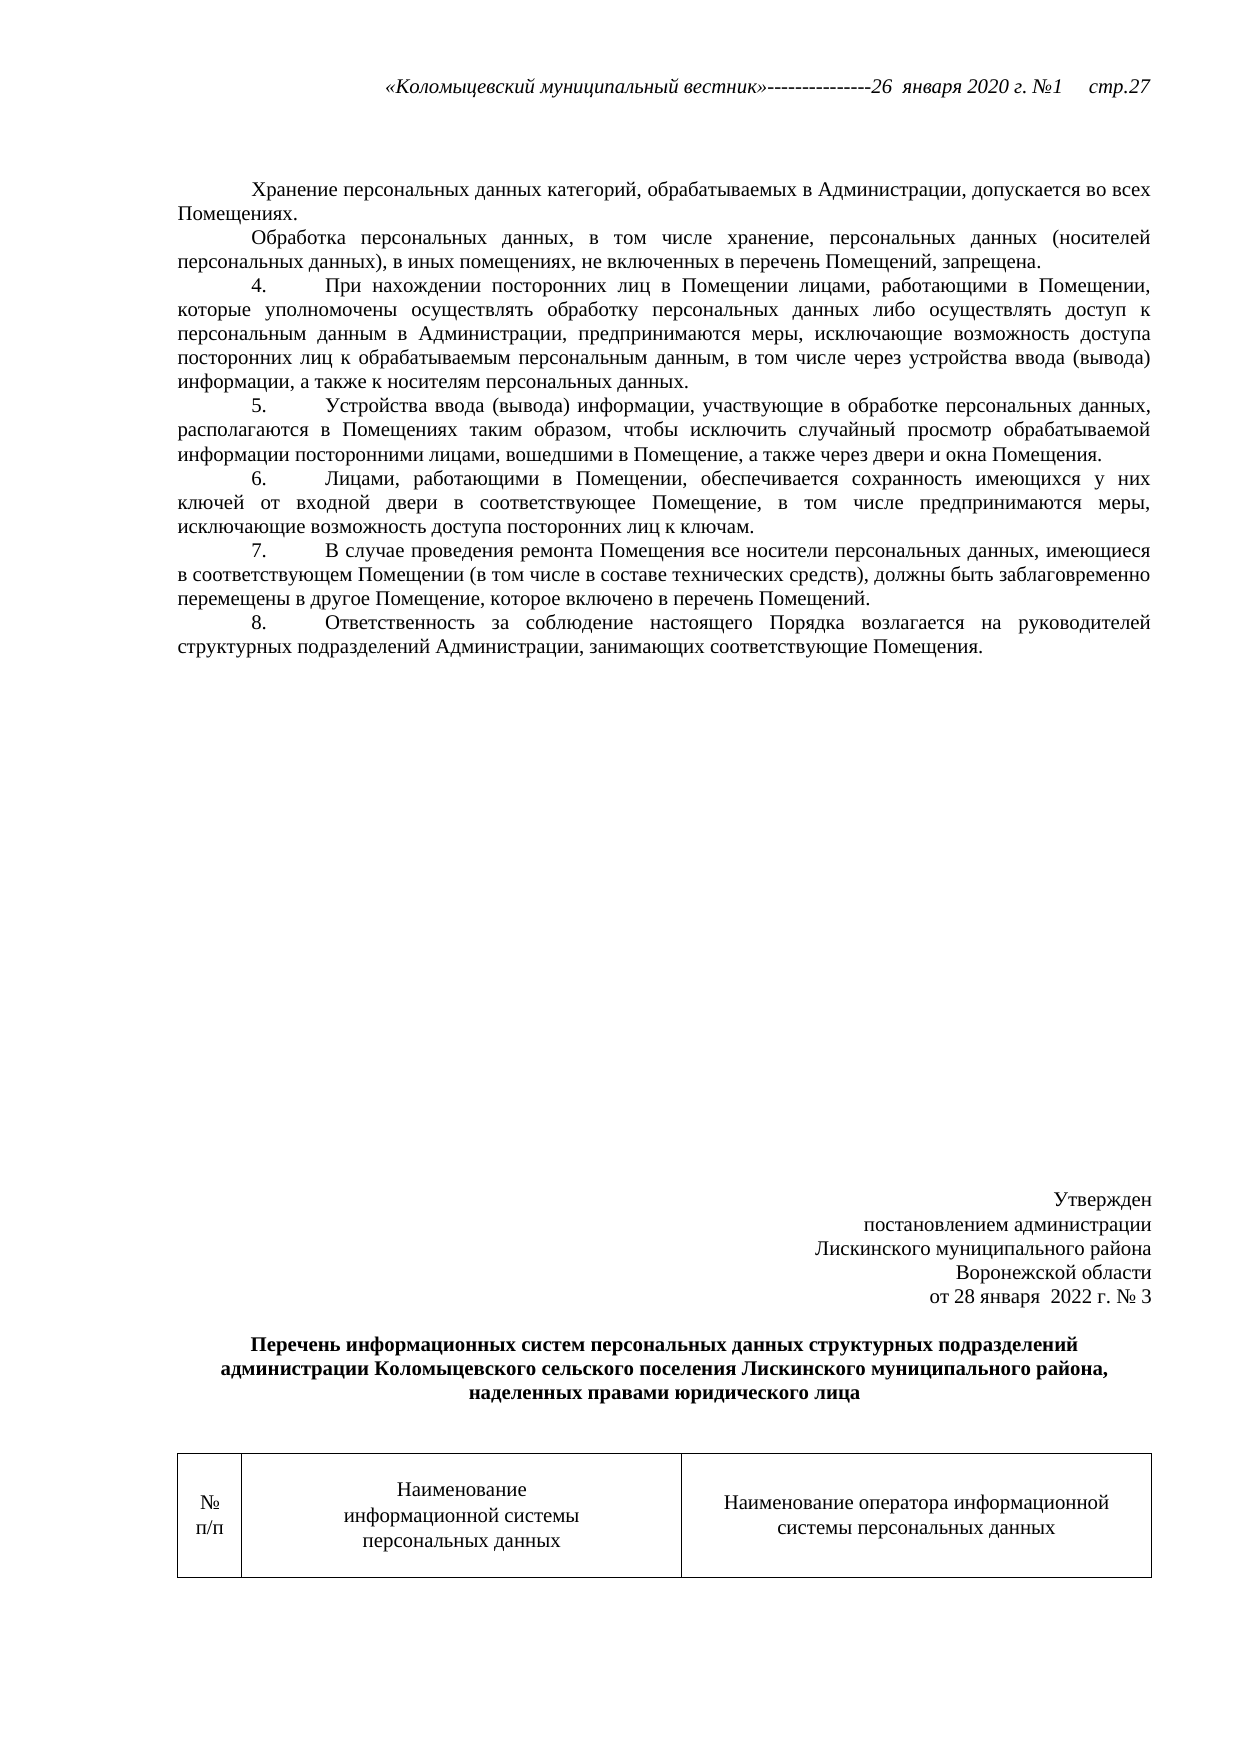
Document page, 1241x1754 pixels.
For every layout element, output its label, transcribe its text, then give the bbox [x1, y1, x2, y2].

text Лискинского муниципального района [177, 1236, 1152, 1259]
text Обработка персональных данных, в том числе хранение, персональных данных (носителей персональных данных), в иных помещениях, не включенных в перечень Помещений, запрещена. [177, 225, 1152, 273]
text от 28 января 2022 г. № 3 [177, 1284, 1152, 1308]
text Утвержден [177, 1187, 1152, 1211]
text Перечень информационных систем персональных данных структурных подразделений администрации Коломыцевского сельского поселения Лискинского муниципального района, наделенных правами юридического лица [177, 1332, 1152, 1404]
table_header № п/п [178, 1454, 241, 1577]
text Воронежской области [177, 1259, 1152, 1284]
list В случае проведения ремонта Помещения все носители персональных данных, имеющиеся в соответствующем Помещении (в том числе в составе технических средств), должны быть заблаговременно перемещены в другое Помещение, которое включено в перечень Помещений. [177, 538, 1152, 610]
list Лицами, работающими в Помещении, обеспечивается сохранность имеющихся у них ключей от входной двери в соответствующее Помещение, в том числе предпринимаются меры, исключающие возможность доступа посторонних лиц к ключам. [177, 466, 1152, 538]
text Хранение персональных данных категорий, обрабатываемых в Администрации, допускается во всех Помещениях. [177, 177, 1152, 225]
text постановлением администрации [177, 1211, 1152, 1236]
table_header Наименование информационной системы персональных данных [242, 1454, 681, 1577]
list Устройства ввода (вывода) информации, участвующие в обработке персональных данных, располагаются в Помещениях таким образом, чтобы исключить случайный просмотр обрабатываемой информации посторонними лицами, вошедшими в Помещение, а также через двери и окна Помещения. [177, 393, 1152, 466]
list Ответственность за соблюдение настоящего Порядка возлагается на руководителей структурных подразделений Администрации, занимающих соответствующие Помещения. [177, 610, 1152, 658]
table_header Наименование оператора информационной системы персональных данных [682, 1454, 1151, 1577]
list При нахождении посторонних лиц в Помещении лицами, работающими в Помещении, которые уполномочены осуществлять обработку персональных данных либо осуществлять доступ к персональным данным в Администрации, предпринимаются меры, исключающие возможность доступа посторонних лиц к обрабатываемым персональным данным, в том числе через устройства ввода (вывода) информации, а также к носителям персональных данных. [177, 273, 1152, 393]
